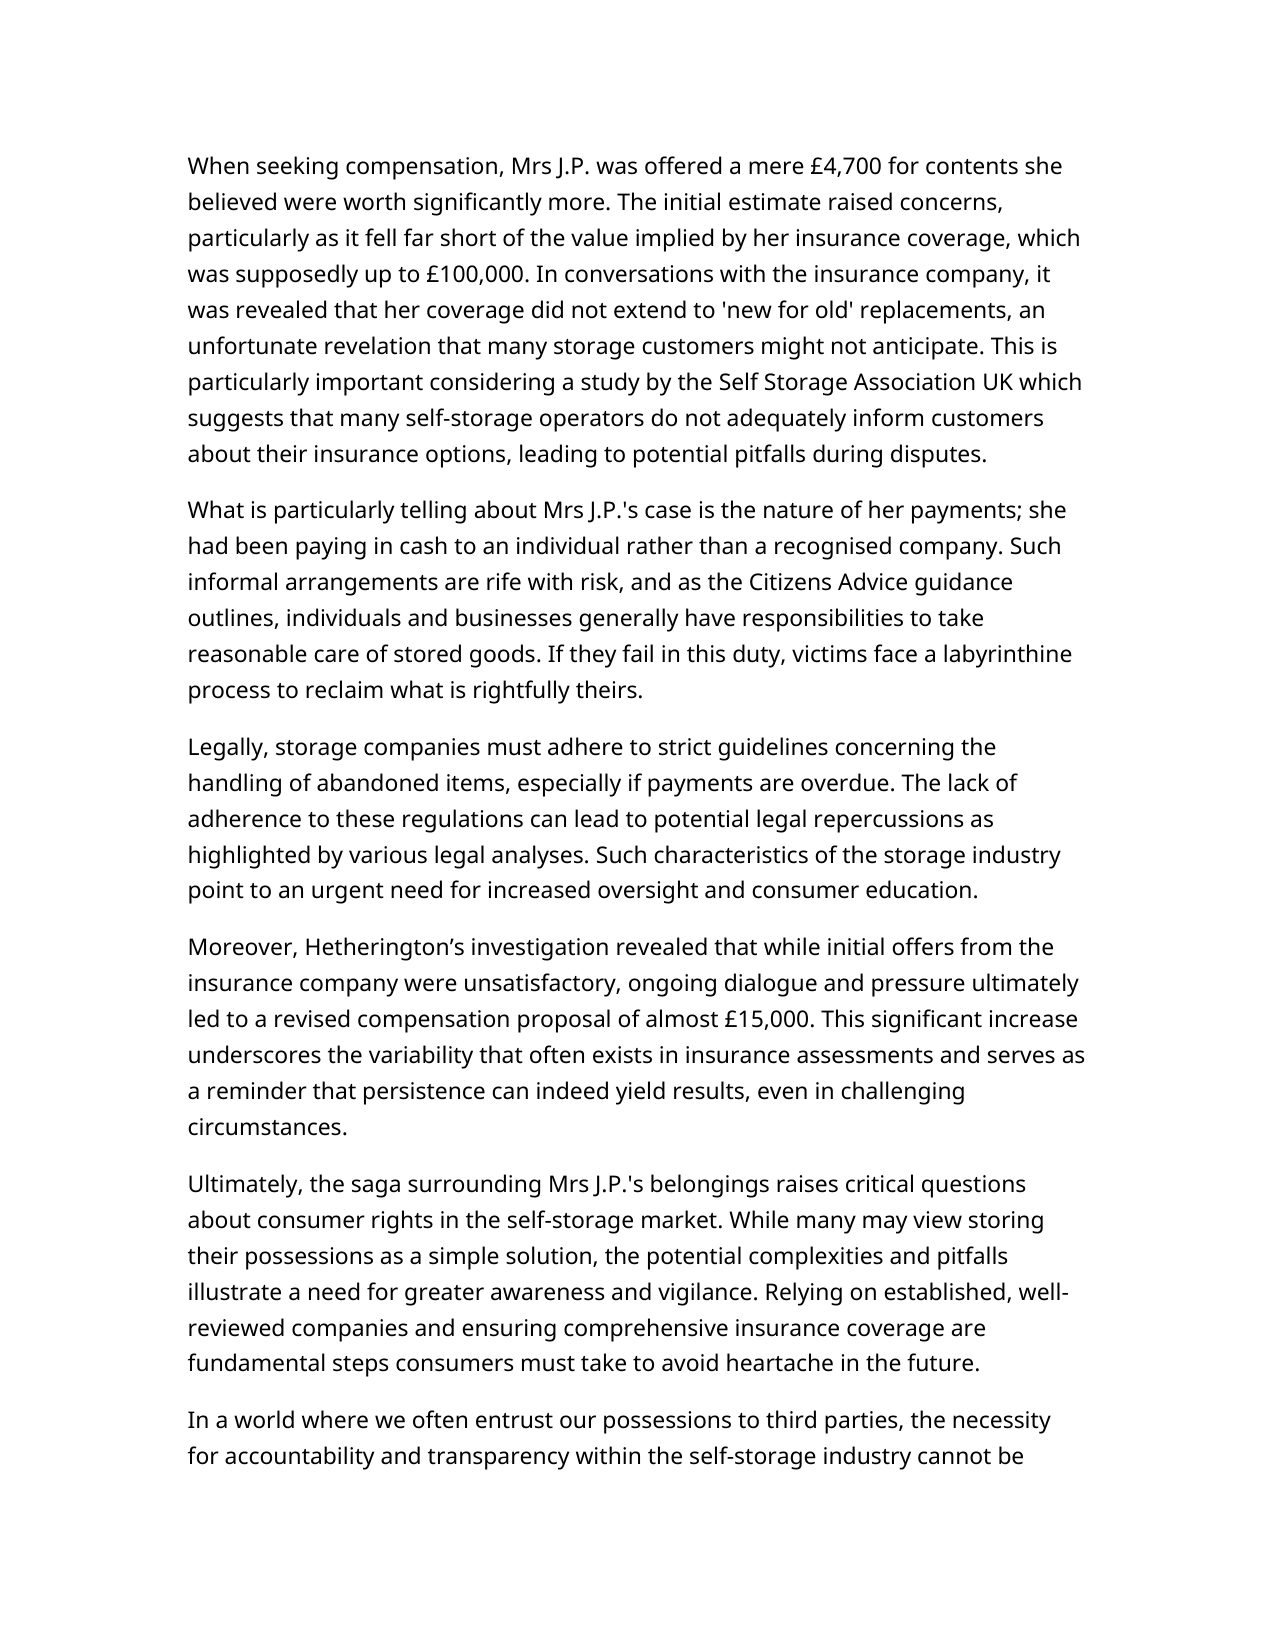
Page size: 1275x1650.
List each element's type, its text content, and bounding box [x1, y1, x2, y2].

text Legally, storage companies must adhere to strict guidelines concerning the handling of abandoned items, especially if payments are overdue. The lack of adherence to these regulations can lead to potential legal repercussions as highlighted by various legal analyses. Such characteristics of the storage industry point to an urgent need for increased oversight and consumer education. [187, 731, 1087, 906]
text What is particularly telling about Mrs J.P.'s case is the nature of her payments; she had been paying in cash to an individual rather than a recognised company. Such informal arrangements are rife with risk, and as the Citizens Advice guidance outlines, individuals and businesses generally have responsibilities to take reasonable care of stored goods. If they fail in this duty, victims face a labyrinthine process to reclaim what is rightfully theirs. [187, 494, 1087, 705]
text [187, 1404, 1087, 1471]
text When seeking compensation, Mrs J.P. was offered a mere £4,700 for contents she believed were worth significantly more. The initial estimate raised concerns, particularly as it fell far short of the value implied by her insurance coverage, which was supposedly up to £100,000. In conversations with the insurance company, it was revealed that her coverage did not extend to 'new for old' replacements, an unfortunate revelation that many storage customers might not anticipate. This is particularly important considering a study by the Self Storage Association UK which suggests that many self-storage operators do not adequately inform customers about their insurance options, leading to potential pitfalls during disputes. [187, 150, 1087, 469]
text Ultimately, the saga surrounding Mrs J.P.'s belongings raises critical questions about consumer rights in the self-storage market. While many may view storing their possessions as a simple solution, the potential complexities and pitfalls illustrate a need for greater awareness and vigilance. Relying on established, well-reviewed companies and ensuring comprehensive insurance coverage are fundamental steps consumers must take to avoid heartache in the future. [187, 1168, 1087, 1379]
text Moreover, Hetherington’s investigation revealed that while initial offers from the insurance company were unsatisfactory, ongoing dialogue and pressure ultimately led to a revised compensation proposal of almost £15,000. This significant increase underscores the variability that often exists in insurance assessments and serves as a reminder that persistence can indeed yield results, even in challenging circumstances. [187, 931, 1087, 1142]
